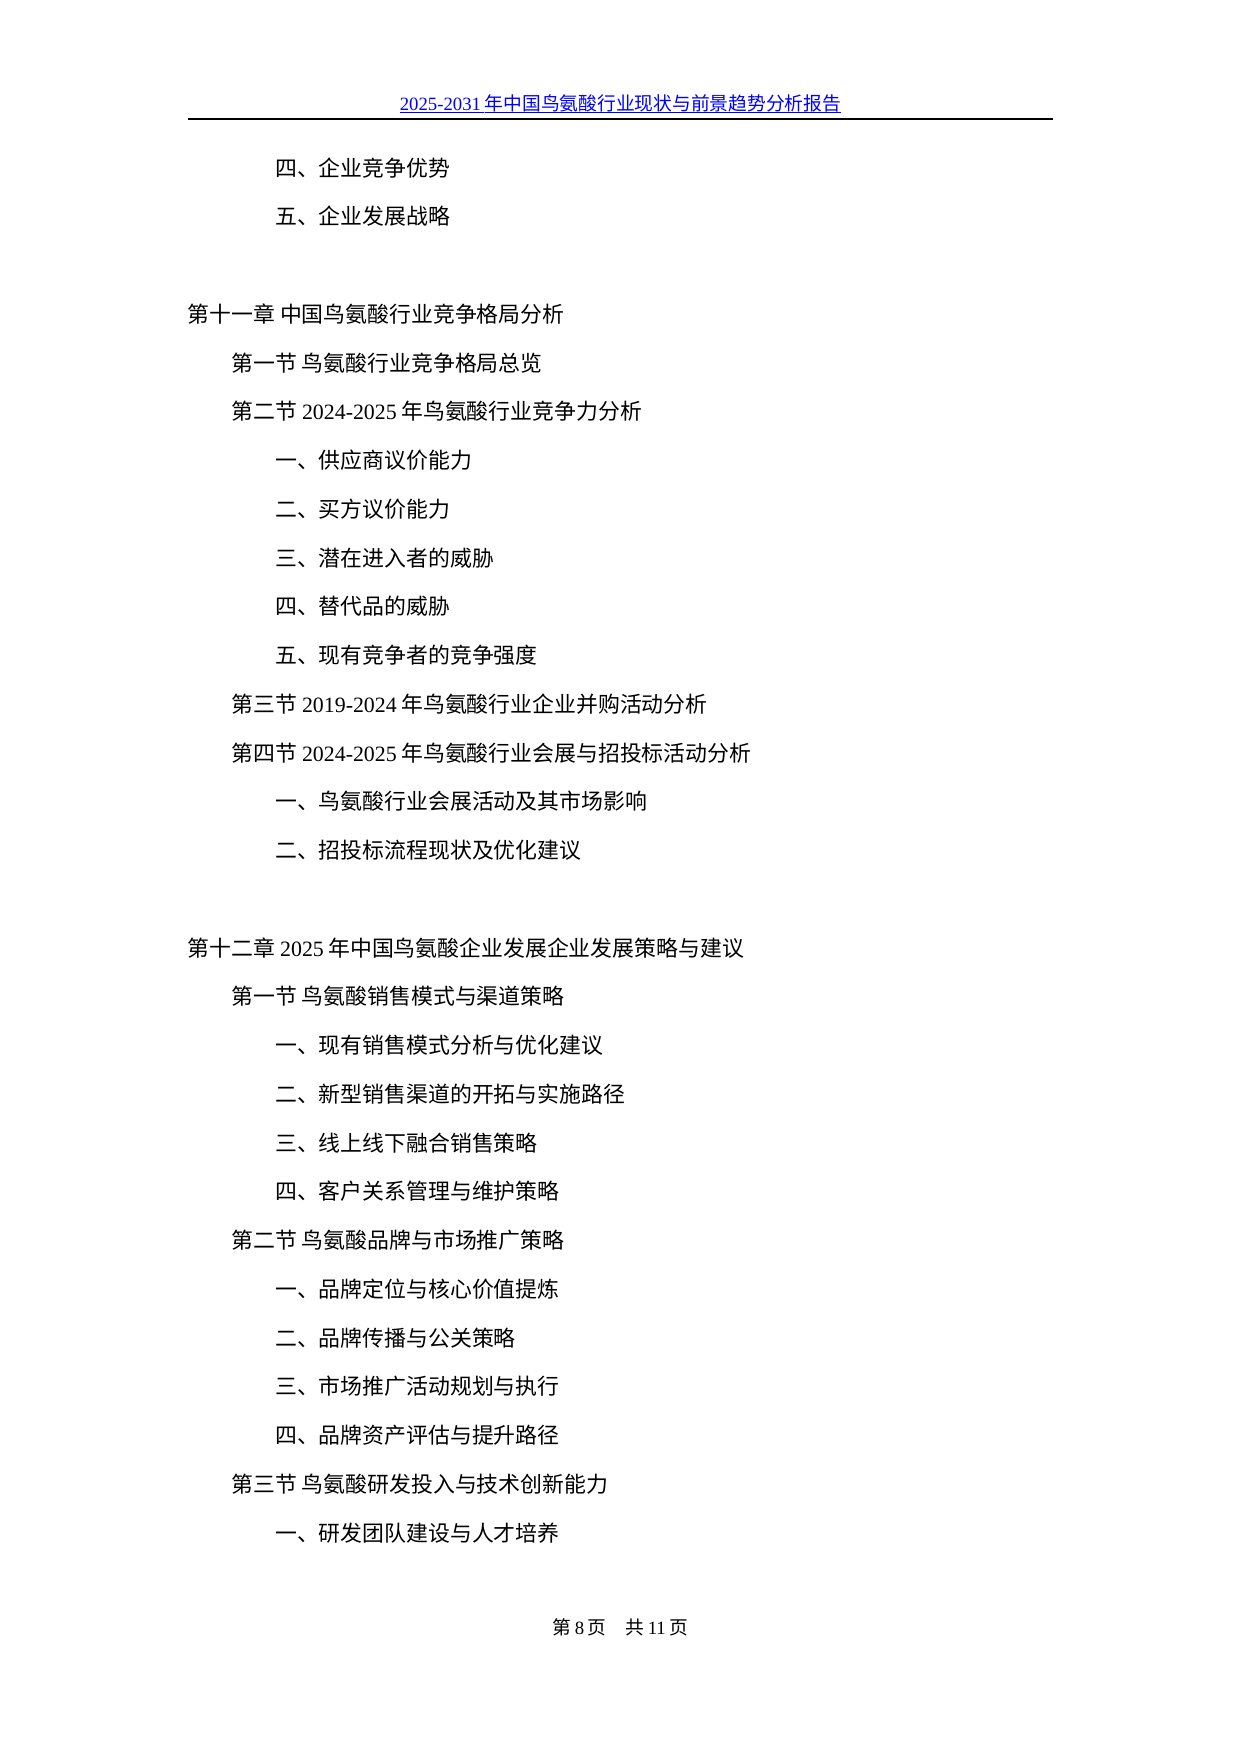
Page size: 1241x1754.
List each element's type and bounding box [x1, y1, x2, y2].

text [187, 150, 1053, 1548]
